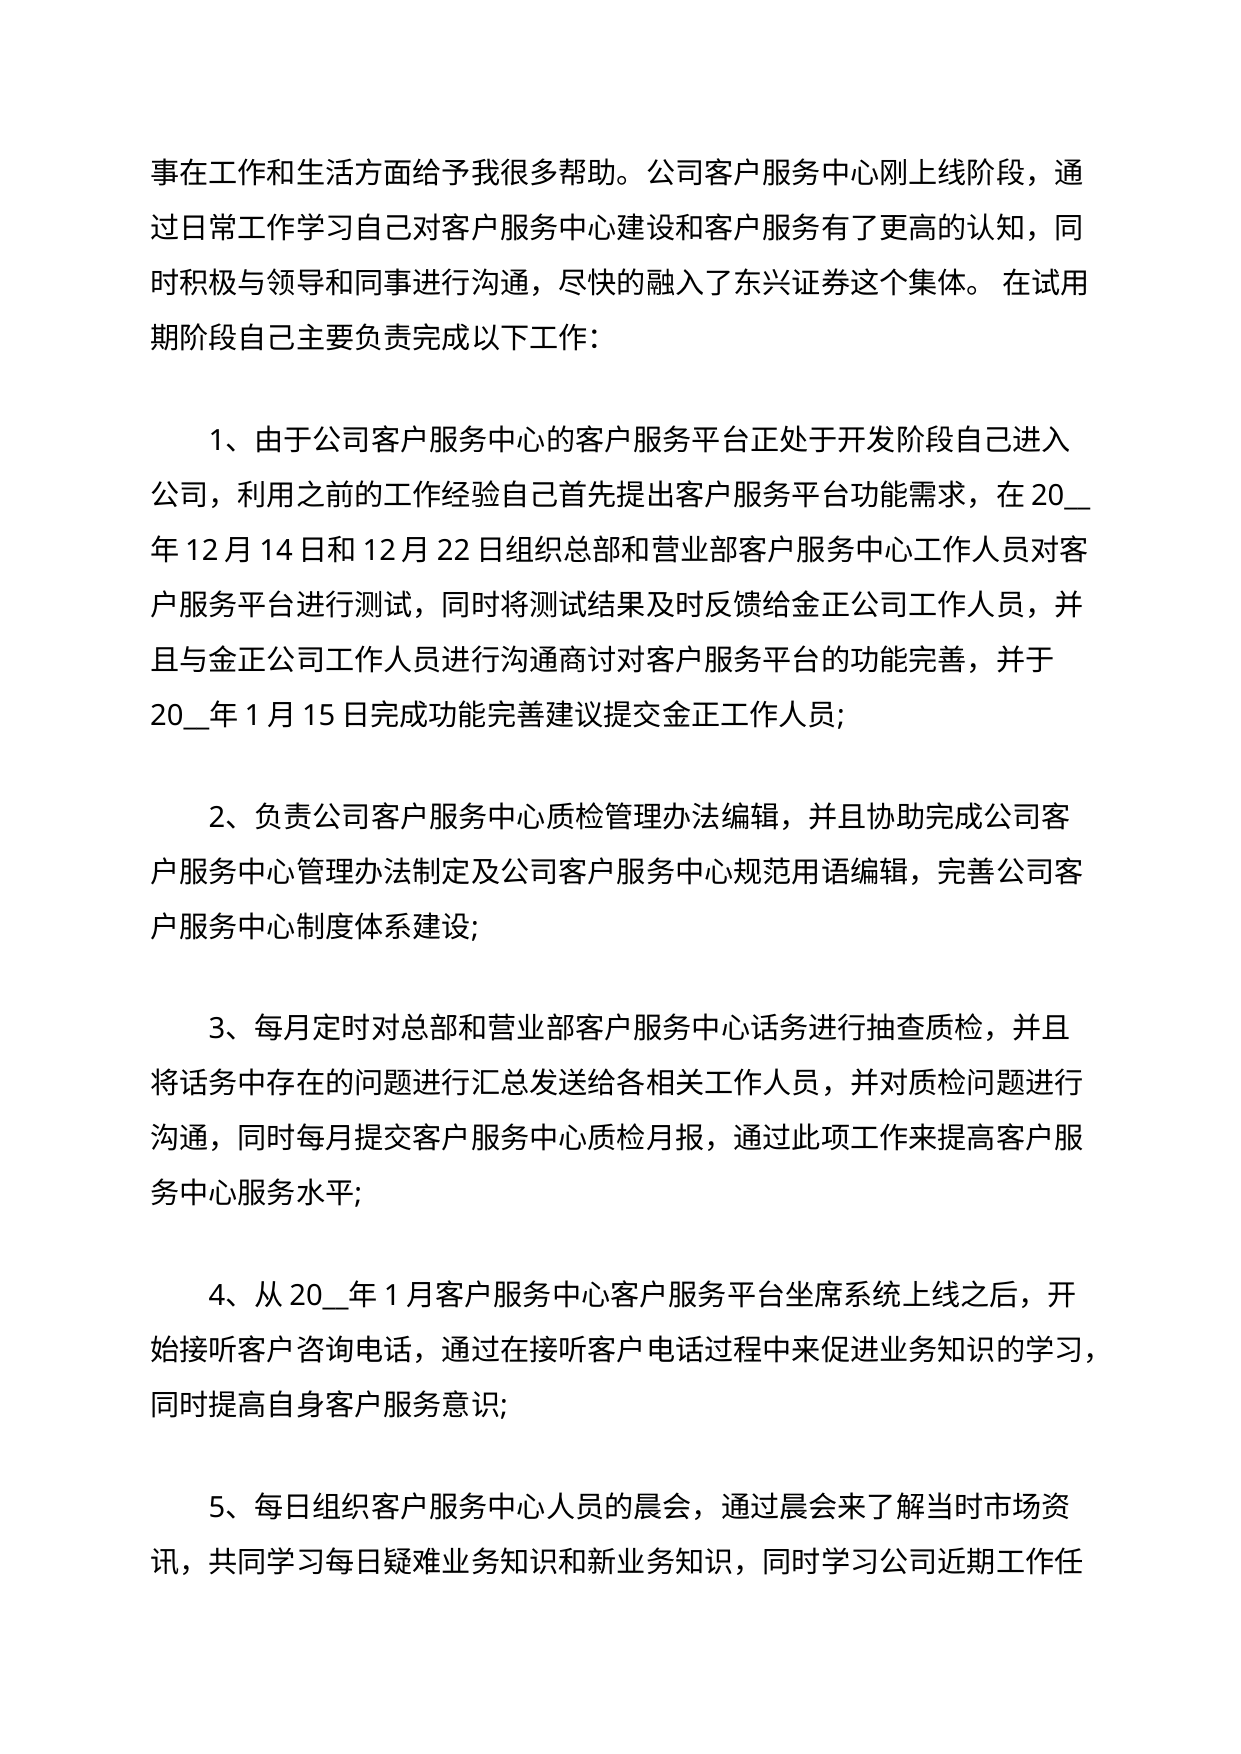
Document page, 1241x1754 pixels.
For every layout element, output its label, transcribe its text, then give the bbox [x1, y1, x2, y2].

text 2、负责公司客户服务中心质检管理办法编辑，并且协助完成公司客户服务中心管理办法制定及公司客户服务中心规范用语编辑，完善公司客户服务中心制度体系建设; [150, 793, 1090, 946]
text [150, 1484, 1090, 1581]
text 1、由于公司客户服务中心的客户服务平台正处于开发阶段自己进入公司，利用之前的工作经验自己首先提出客户服务平台功能需求，在20__年12月14日和12月22日组织总部和营业部客户服务中心工作人员对客户服务平台进行测试，同时将测试结果及时反馈给金正公司工作人员，并且与金正公司工作人员进行沟通商讨对客户服务平台的功能完善，并于20__年1月15日完成功能完善建议提交金正工作人员; [150, 416, 1090, 734]
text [150, 150, 1090, 357]
text 3、每月定时对总部和营业部客户服务中心话务进行抽查质检，并且将话务中存在的问题进行汇总发送给各相关工作人员，并对质检问题进行沟通，同时每月提交客户服务中心质检月报，通过此项工作来提高客户服务中心服务水平; [150, 1005, 1090, 1212]
text 4、从20__年1月客户服务中心客户服务平台坐席系统上线之后，开始接听客户咨询电话，通过在接听客户电话过程中来促进业务知识的学习，同时提高自身客户服务意识; [150, 1272, 1090, 1424]
